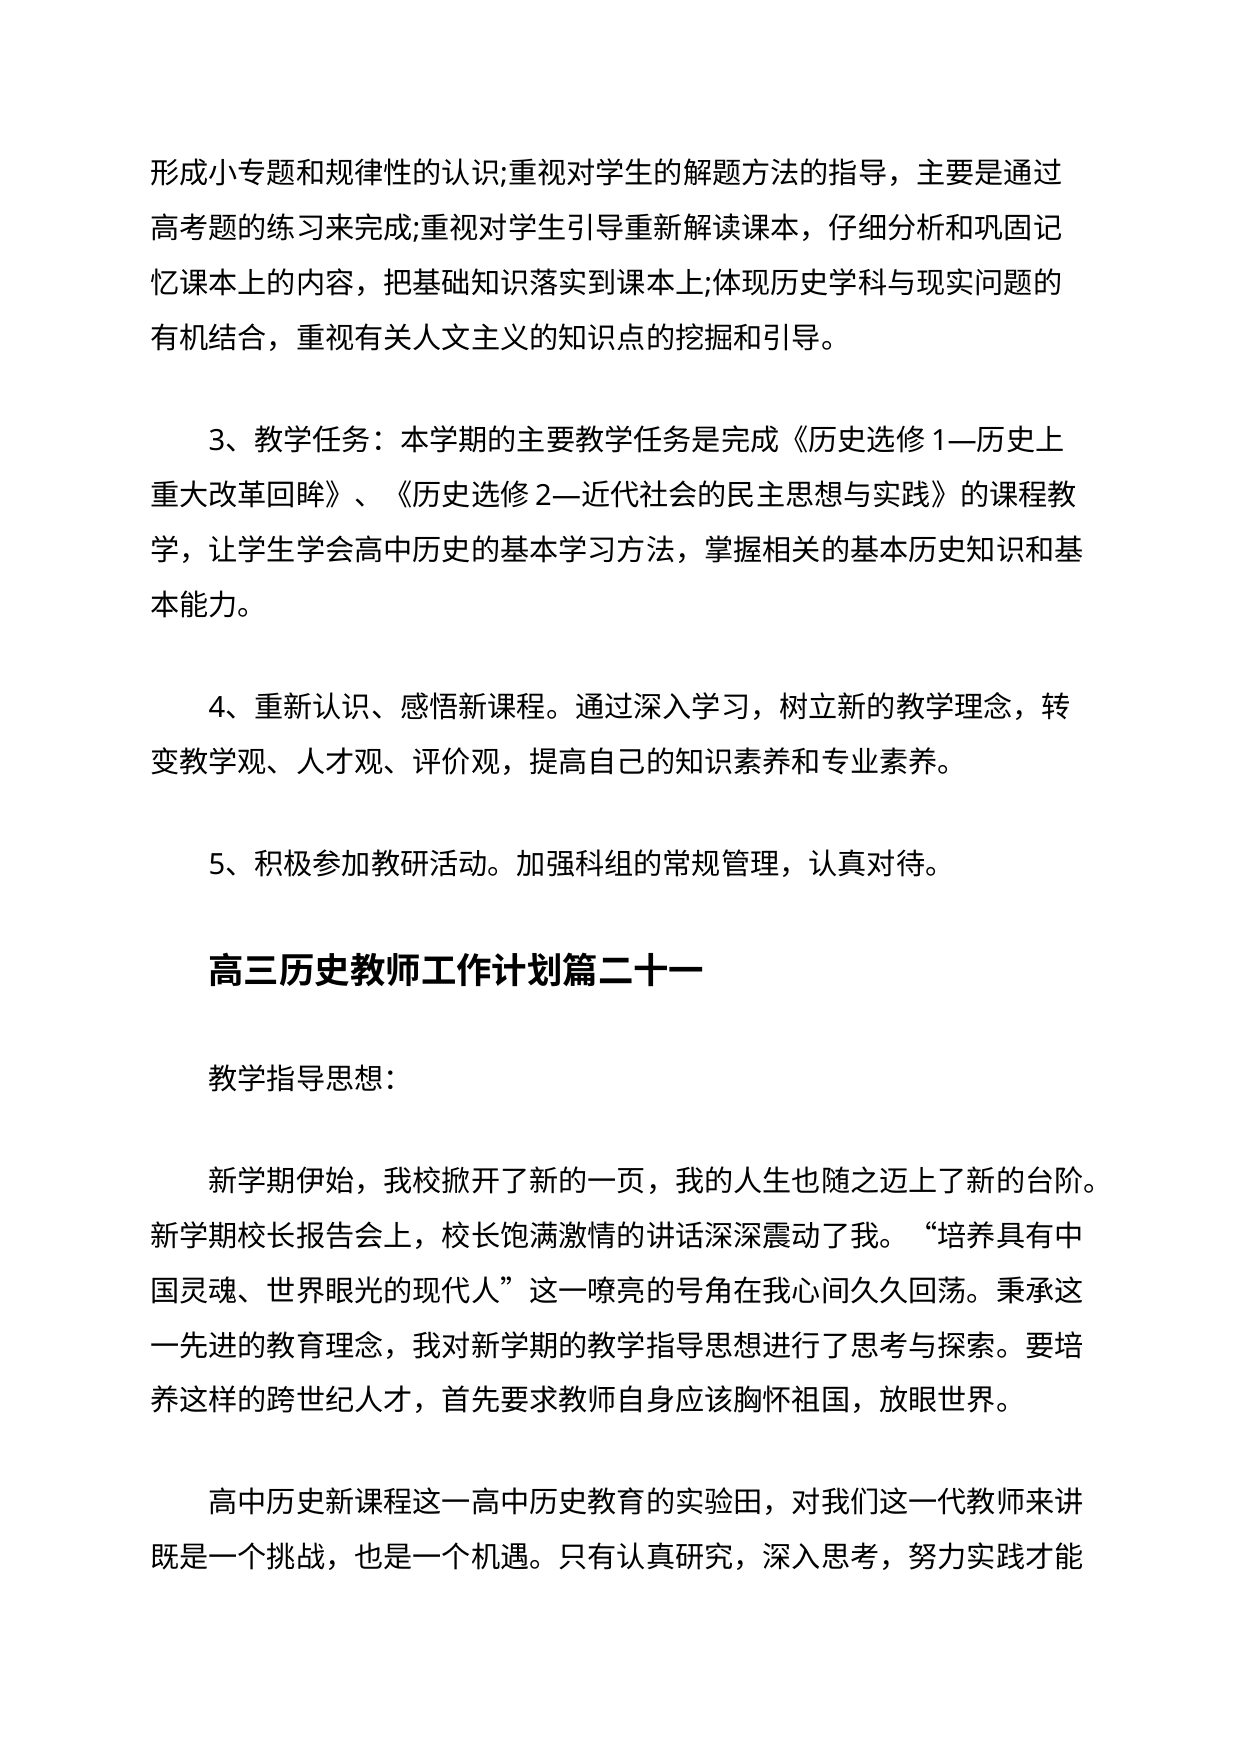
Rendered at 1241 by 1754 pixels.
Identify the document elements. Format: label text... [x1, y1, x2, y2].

text 教学指导思想： [150, 1056, 1090, 1098]
text 3、教学任务：本学期的主要教学任务是完成《历史选修1—历史上重大改革回眸》、《历史选修2—近代社会的民主思想与实践》的课程教学，让学生学会高中历史的基本学习方法，掌握相关的基本历史知识和基本能力。 [150, 417, 1090, 624]
text 高三历史教师工作计划篇二十一 [150, 942, 1090, 993]
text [150, 150, 1090, 357]
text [150, 1479, 1090, 1576]
text 5、积极参加教研活动。加强科组的常规管理，认真对待。 [150, 840, 1090, 883]
text 4、重新认识、感悟新课程。通过深入学习，树立新的教学理念，转变教学观、人才观、评价观，提高自己的知识素养和专业素养。 [150, 683, 1090, 781]
text 新学期伊始，我校掀开了新的一页，我的人生也随之迈上了新的台阶。新学期校长报告会上，校长饱满激情的讲话深深震动了我。“培养具有中国灵魂、世界眼光的现代人”这一嘹亮的号角在我心间久久回荡。秉承这一先进的教育理念，我对新学期的教学指导思想进行了思考与探索。要培养这样的跨世纪人才，首先要求教师自身应该胸怀祖国，放眼世界。 [150, 1157, 1090, 1419]
